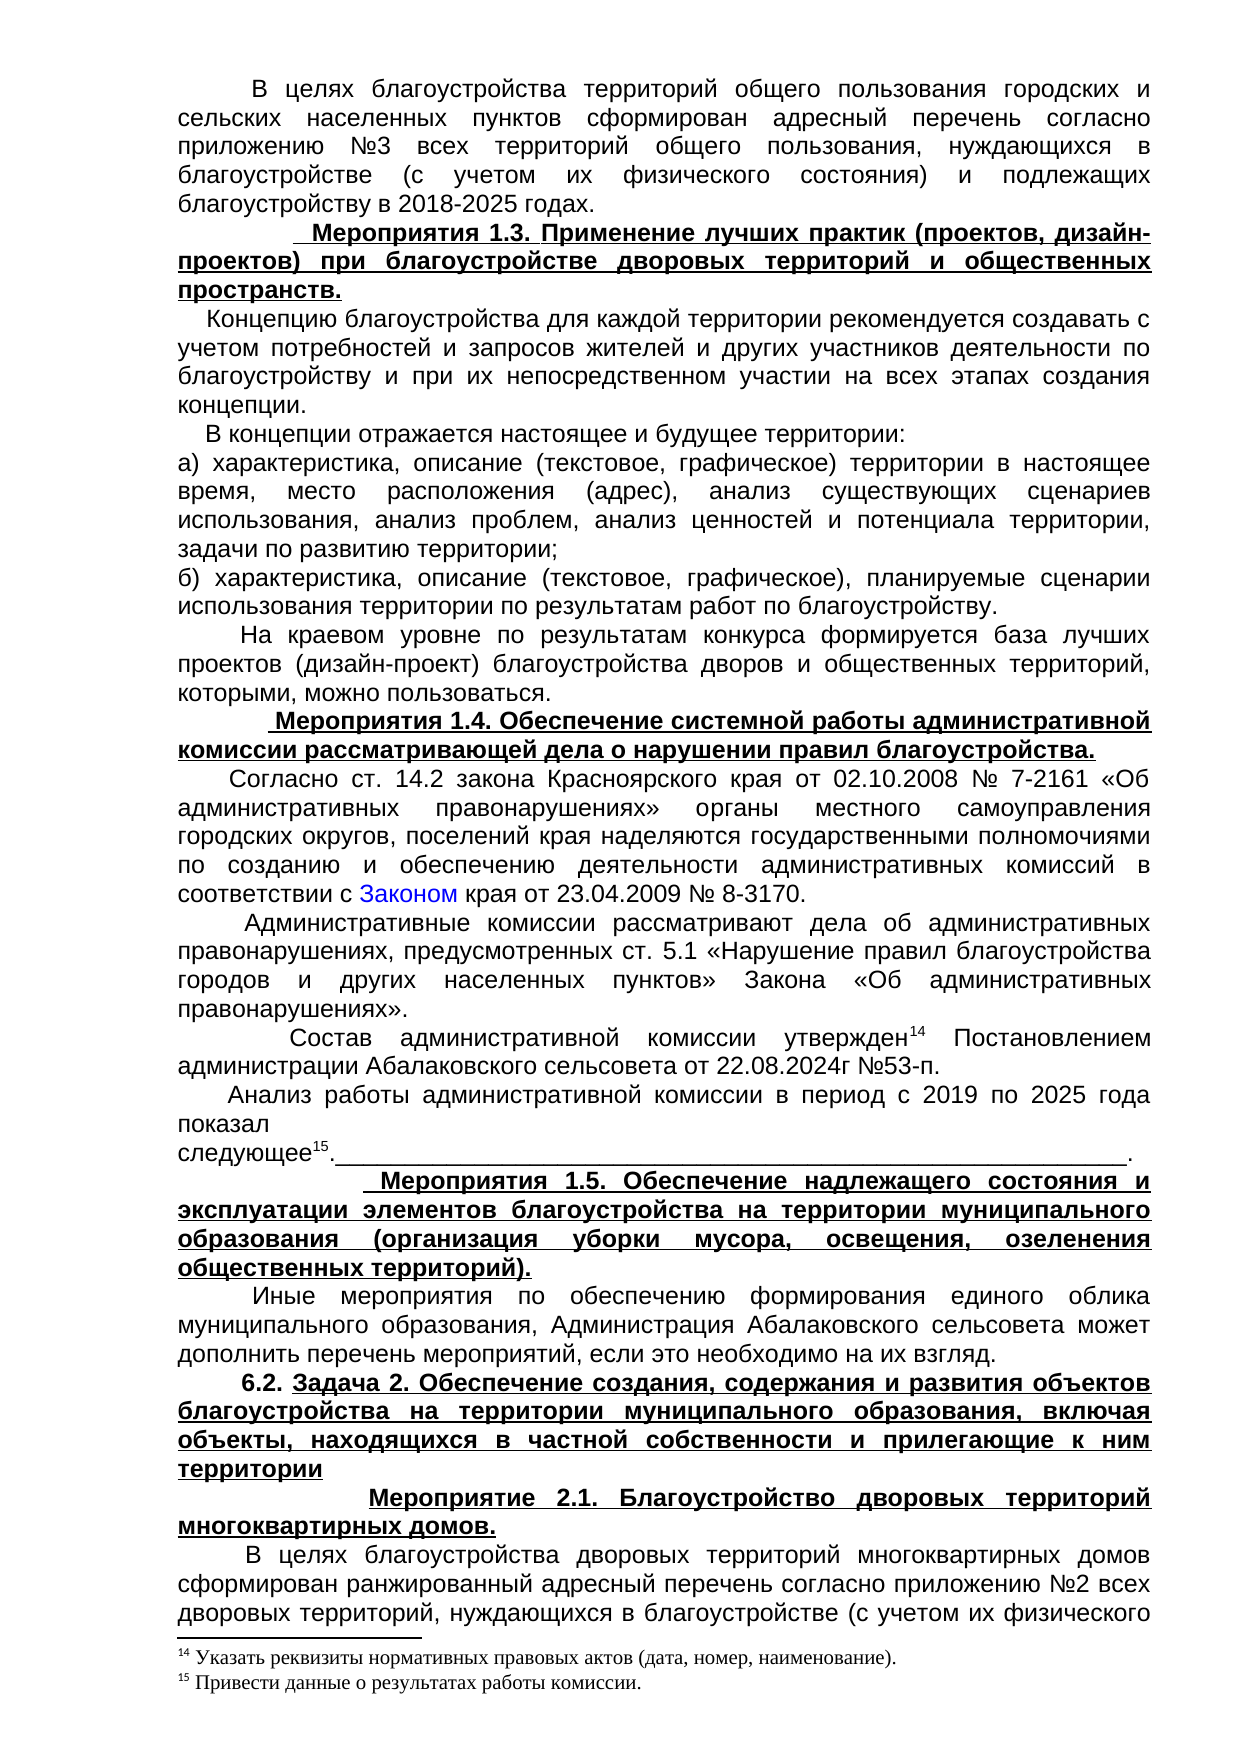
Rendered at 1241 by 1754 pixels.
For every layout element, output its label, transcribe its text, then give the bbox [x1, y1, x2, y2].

text Мероприятие 2.1. Благоустройство дворовых территорий многоквартирных домов. [177, 1483, 1152, 1540]
text 6.2. Задача 2. Обеспечение создания, содержания и развития объектов благоустройства на территории муниципального образования, включая объекты, находящихся в частной собственности и прилегающие к ним территории [177, 1451, 1152, 1483]
text Анализ работы административной комиссии в период с 2019 по 2025 года показал следующее._________________________________________________________. [177, 1080, 1152, 1166]
text Мероприятия 1.3. Применение лучших практик (проектов, дизайн- проектов) при благоустройстве дворовых территорий и общественных пространств. [177, 218, 1152, 271]
text 6.2. Задача 2. Обеспечение создания, содержания и развития объектов благоустройства на территории муниципального образования, включая объекты, находящихся в частной собственности и прилегающие к ним территории [177, 1368, 1152, 1421]
text Концепцию благоустройства для каждой территории рекомендуется создавать с учетом потребностей и запросов жителей и других участников деятельности по благоустройству и при их непосредственном участии на всех этапах создания концепции. [177, 304, 1152, 419]
text 6.2. Задача 2. Обеспечение создания, содержания и развития объектов благоустройства на территории муниципального образования, включая объекты, находящихся в частной собственности и прилегающие к ним территории [177, 1422, 1152, 1450]
text Иные мероприятия по обеспечению формирования единого облика муниципального образования, Администрация Абалаковского сельсовета может дополнить перечень мероприятий, если это необходимо на их взгляд. [177, 1281, 1152, 1368]
text Мероприятия 1.3. Применение лучших практик (проектов, дизайн- проектов) при благоустройстве дворовых территорий и общественных пространств. [177, 272, 1152, 304]
text Согласно ст. 14.2 закона Красноярского края от 02.10.2008 № 7-2161 «Об административных правонарушениях» органы местного самоуправления городских округов, поселений края наделяются государственными полномочиями по созданию и обеспечению деятельности административных комиссий в соответствии с Законом края от 23.04.2009 № 8-3170. [177, 764, 1152, 908]
text Административные комиссии рассматривают дела об административных правонарушениях, предусмотренных ст. 5.1 «Нарушение правил благоустройства городов и других населенных пунктов» Закона «Об административных правонарушениях». [177, 908, 1152, 1023]
text а) характеристика, описание (текстовое, графическое) территории в настоящее время, место расположения (адрес), анализ существующих сценариев использования, анализ проблем, анализ ценностей и потенциала территории, задачи по развитию территории; [177, 448, 1152, 563]
text Мероприятия 1.5. Обеспечение надлежащего состояния и эксплуатации элементов благоустройства на территории муниципального образования (организация уборки мусора, освещения, озеленения общественных территорий). [177, 1250, 1152, 1281]
text Мероприятия 1.5. Обеспечение надлежащего состояния и эксплуатации элементов благоустройства на территории муниципального образования (организация уборки мусора, освещения, озеленения общественных территорий). [177, 1166, 1152, 1220]
text На краевом уровне по результатам конкурса формируется база лучших проектов (дизайн-проект) благоустройства дворов и общественных территорий, которыми, можно пользоваться. [177, 620, 1152, 706]
text б) характеристика, описание (текстовое, графическое), планируемые сценарии использования территории по результатам работ по благоустройству. [177, 563, 1152, 620]
text Состав административной комиссии утвержден Постановлением администрации Абалаковского сельсовета от 22.08.2024г №53-п. [177, 1023, 1152, 1080]
text Мероприятия 1.5. Обеспечение надлежащего состояния и эксплуатации элементов благоустройства на территории муниципального образования (организация уборки мусора, освещения, озеленения общественных территорий). [177, 1221, 1152, 1249]
text В концепции отражается настоящее и будущее территории: [177, 419, 1152, 448]
text Мероприятия 1.4. Обеспечение системной работы административной комиссии рассматривающей дела о нарушении правил благоустройства. [177, 706, 1152, 764]
text В целях благоустройства территорий общего пользования городских и сельских населенных пунктов сформирован адресный перечень согласно приложению №3 всех территорий общего пользования, нуждающихся в благоустройстве (с учетом их физического состояния) и подлежащих благоустройству в 2018-2025 годах. [177, 74, 1152, 218]
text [177, 1540, 1152, 1626]
